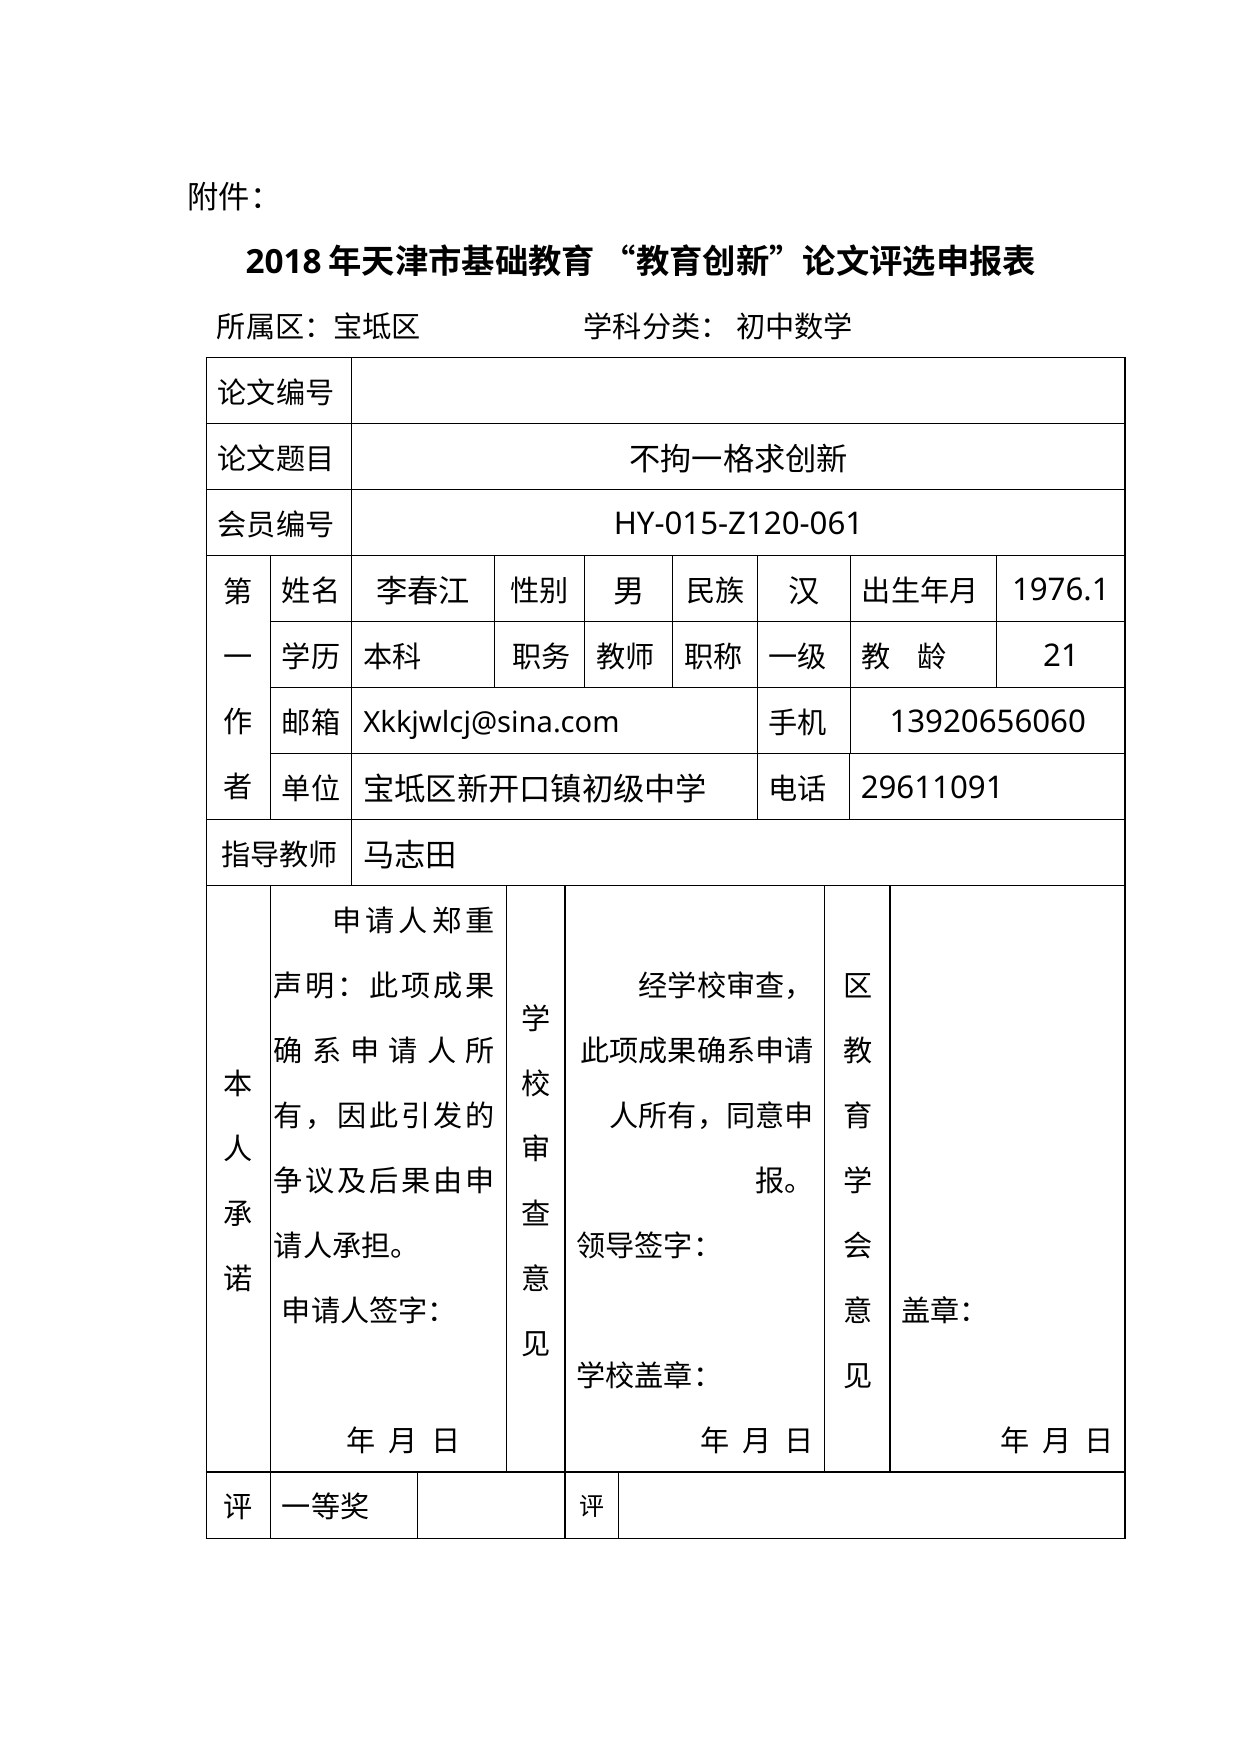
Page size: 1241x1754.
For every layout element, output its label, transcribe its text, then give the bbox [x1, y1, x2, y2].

table_cell 本人承诺 [207, 886, 270, 1471]
text 所属区：宝坻区 学科分类： 初中数学 [187, 292, 1053, 357]
table_cell 盖章： 年 月 日 [891, 886, 1124, 1471]
table_cell 本科 [352, 622, 494, 687]
table_cell 教 龄 [851, 622, 996, 687]
table_cell 1976.1 [997, 556, 1124, 621]
table_cell 一级 [758, 622, 850, 687]
table_cell 指导教师 [207, 820, 351, 885]
table_cell HY-015-Z120-061 [352, 490, 1124, 555]
table_cell 职务 [495, 622, 584, 687]
table_cell 评审结果 [207, 1473, 270, 1537]
table_cell [619, 1473, 1124, 1537]
table_cell 经学校审查，此项成果确系申请人所有，同意申报。 领导签字： 学校盖章： 年 月 日 [566, 886, 824, 1471]
table_cell 单位 [271, 754, 351, 819]
text 附件： [187, 162, 1053, 227]
table_cell 邮箱 [271, 688, 351, 753]
table_cell 性别 [495, 556, 584, 621]
table_cell 汉 [758, 556, 850, 621]
table_cell 出生年月 [851, 556, 996, 621]
table_cell 马志田 [352, 820, 1124, 885]
table_cell 不拘一格求创新 [352, 424, 1124, 489]
table_header 论文编号 [207, 358, 351, 423]
table_cell 第一作者 [207, 556, 270, 819]
table_cell 职称 [673, 622, 757, 687]
table_cell [418, 1473, 564, 1537]
table_header [352, 358, 1124, 423]
table_cell 李春江 [352, 556, 494, 621]
table_cell 一等奖 [271, 1473, 417, 1537]
table_cell 宝坻区新开口镇初级中学 [352, 754, 757, 819]
table_cell 手机 [758, 688, 850, 753]
table_cell 论文题目 [207, 424, 351, 489]
table_cell 21 [997, 622, 1124, 687]
table_cell Xkkjwlcj@sina.com [352, 688, 757, 753]
table_cell 电话 [758, 754, 849, 819]
table_cell 民族 [673, 556, 757, 621]
table_cell 29611091 [850, 754, 1124, 819]
table_cell 申请人郑重声明：此项成果确系申请人所有，因此引发的争议及后果由申请人承担。 申请人签字： 年 月 日 [271, 886, 506, 1471]
table_cell 评审意见及违规情况记载 [566, 1473, 618, 1537]
table_cell 姓名 [271, 556, 351, 621]
table_cell 会员编号 [207, 490, 351, 555]
table_cell 教师 [585, 622, 672, 687]
table_cell 学 校 审 查 意 见 [507, 886, 564, 1471]
table_cell 学历 [271, 622, 351, 687]
text 2018年天津市基础教育 “教育创新”论文评选申报表 [187, 227, 1053, 292]
table_cell 13920656060 [851, 688, 1124, 753]
table_cell 区教育学会意见 [825, 886, 889, 1471]
table_cell 男 [585, 556, 672, 621]
